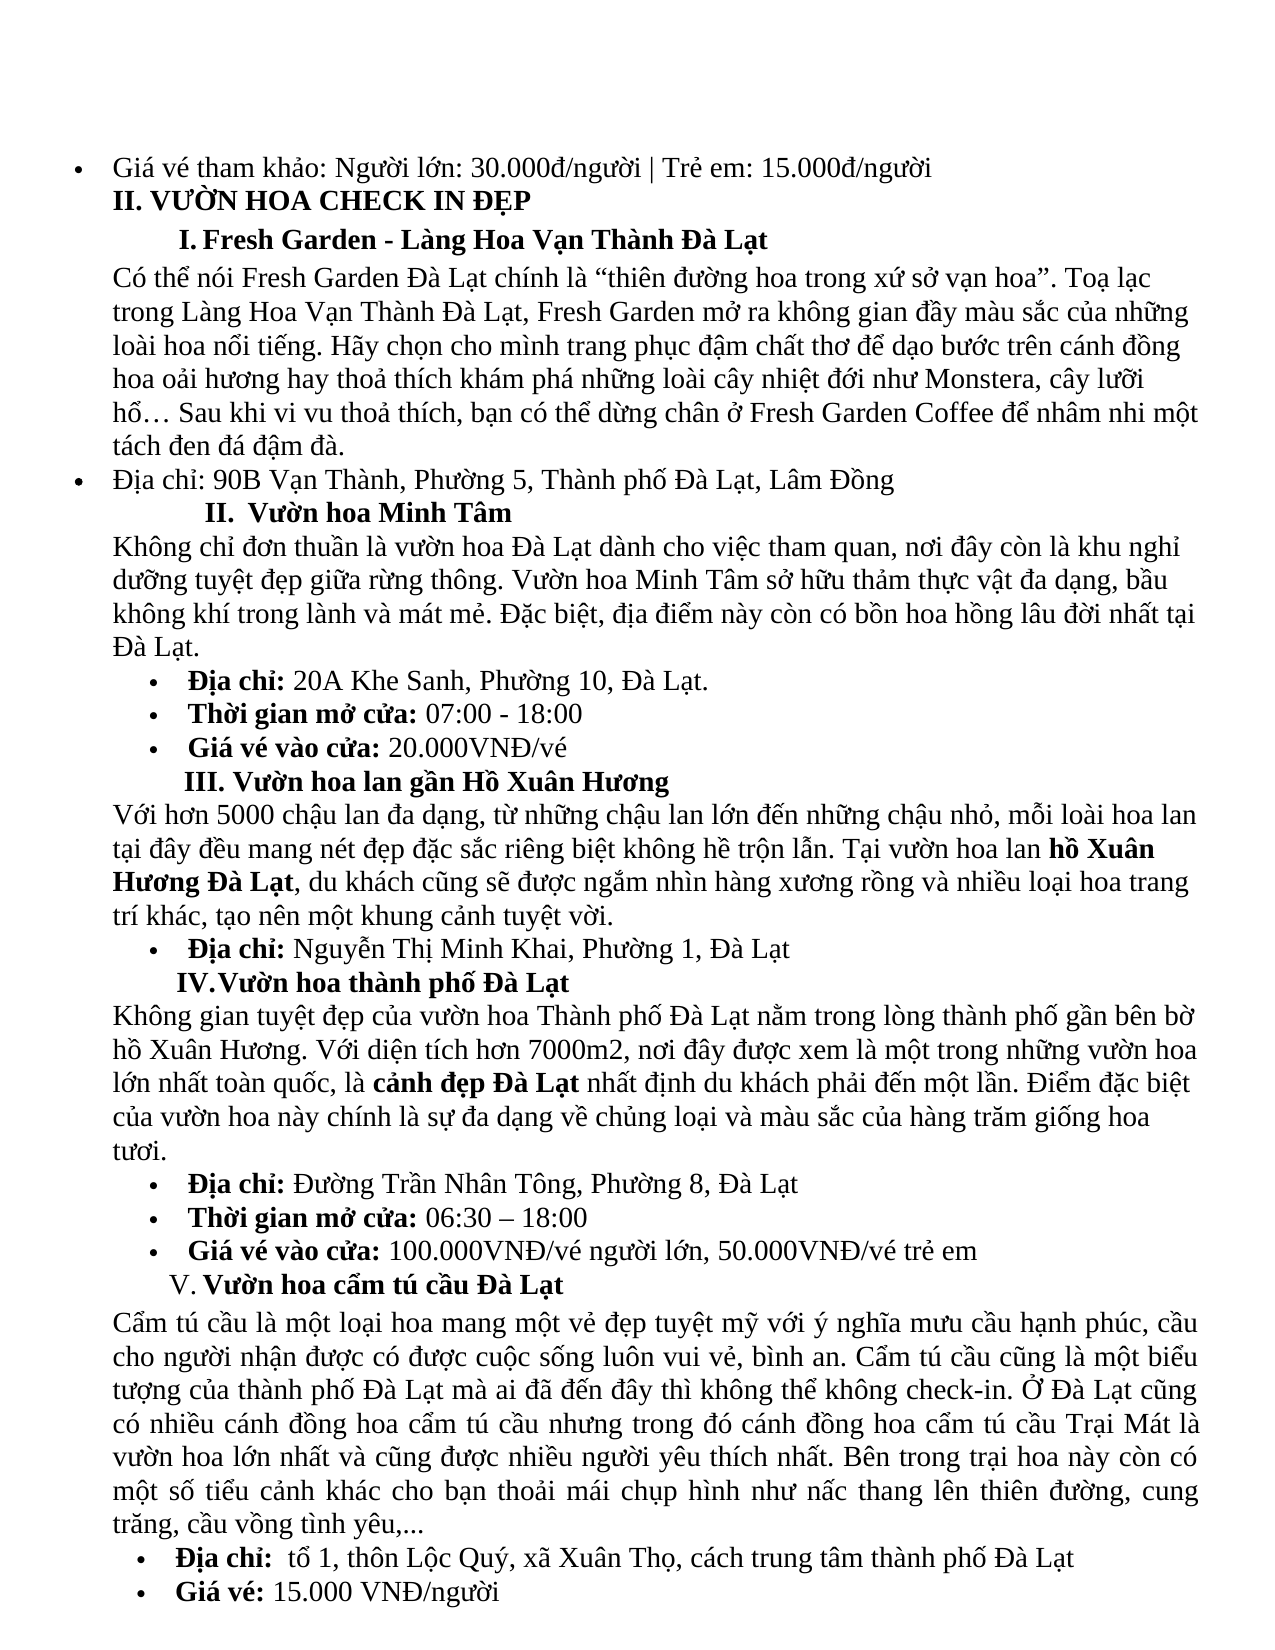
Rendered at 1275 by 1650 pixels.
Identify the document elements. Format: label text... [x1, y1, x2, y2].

subtitle Vườn hoa Minh Tâm [234, 495, 1200, 529]
list Địa chỉ: 20A Khe Sanh, Phường 10, Đà Lạt. [150, 663, 1200, 697]
text Không gian tuyệt đẹp của vườn hoa Thành phố Đà Lạt nằm trong lòng thành phố gần bên bờ hồ Xuân Hương. Với diện tích hơn 7000m2, nơi đây được xem là một trong những vườn hoa lớn nhất toàn quốc, là cảnh đẹp Đà Lạt nhất định du khách phải đến một lần. Điểm đặc biệt của vườn hoa này chính là sự đa dạng về chủng loại và màu sắc của hàng trăm giống hoa tươi. [112, 998, 1200, 1166]
text Không chỉ đơn thuần là vườn hoa Đà Lạt dành cho việc tham quan, nơi đây còn là khu nghỉ dưỡng tuyệt đẹp giữa rừng thông. Vườn hoa Minh Tâm sở hữu thảm thực vật đa dạng, bầu không khí trong lành và mát mẻ. Đặc biệt, địa điểm này còn có bồn hoa hồng lâu đời nhất tại Đà Lạt. [112, 529, 1200, 663]
text Có thể nói Fresh Garden Đà Lạt chính là “thiên đường hoa trong xứ sở vạn hoa”. Toạ lạc trong Làng Hoa Vạn Thành Đà Lạt, Fresh Garden mở ra không gian đầy màu sắc của những loài hoa nổi tiếng. Hãy chọn cho mình trang phục đậm chất thơ để dạo bước trên cánh đồng hoa oải hương hay thoả thích khám phá những loài cây nhiệt đới như Monstera, cây lưỡi hổ… Sau khi vi vu thoả thích, bạn có thể dừng chân ở Fresh Garden Coffee để nhâm nhi một tách đen đá đậm đà. [112, 261, 1200, 462]
list Giá vé: 15.000 VNĐ/người [137, 1574, 1200, 1607]
list Thời gian mở cửa: 06:30 – 18:00 [150, 1200, 1200, 1233]
subtitle Vườn hoa lan gần Hồ Xuân Hương [225, 764, 1200, 797]
list Địa chỉ: 90B Vạn Thành, Phường 5, Thành phố Đà Lạt, Lâm Đồng [75, 462, 1200, 495]
list Địa chỉ: Đường Trần Nhân Tông, Phường 8, Đà Lạt [150, 1166, 1200, 1200]
subtitle Vườn hoa thành phố Đà Lạt [216, 965, 1200, 998]
list Giá vé vào cửa: 20.000VNĐ/vé [150, 730, 1200, 764]
text Với hơn 5000 chậu lan đa dạng, từ những chậu lan lớn đến những chậu nhỏ, mỗi loài hoa lan tại đây đều mang nét đẹp đặc sắc riêng biệt không hề trộn lẫn. Tại vườn hoa lan hồ Xuân Hương Đà Lạt, du khách cũng sẽ được ngắm nhìn hàng xương rồng và nhiều loại hoa trang trí khác, tạo nên một khung cảnh tuyệt vời. [112, 797, 1200, 931]
text II. VƯỜN HOA CHECK IN ĐẸP [112, 183, 1200, 217]
list Thời gian mở cửa: 07:00 - 18:00 [150, 697, 1200, 730]
list Địa chỉ: Nguyễn Thị Minh Khai, Phường 1, Đà Lạt [150, 931, 1200, 965]
list Giá vé vào cửa: 100.000VNĐ/vé người lớn, 50.000VNĐ/vé trẻ em [150, 1233, 1200, 1267]
subtitle Fresh Garden - Làng Hoa Vạn Thành Đà Lạt [197, 222, 1200, 256]
list Địa chỉ: tổ 1, thôn Lộc Quý, xã Xuân Thọ, cách trung tâm thành phố Đà Lạt [137, 1540, 1200, 1574]
text Cẩm tú cầu là một loại hoa mang một vẻ đẹp tuyệt mỹ với ý nghĩa mưu cầu hạnh phúc, cầu cho người nhận được có được cuộc sống luôn vui vẻ, bình an. Cẩm tú cầu cũng là một biểu tượng của thành phố Đà Lạt mà ai đã đến đây thì không thể không check-in. Ở Đà Lạt cũng có nhiều cánh đồng hoa cẩm tú cầu nhưng trong đó cánh đồng hoa cẩm tú cầu Trại Mát là vườn hoa lớn nhất và cũng được nhiều người yêu thích nhất. Bên trong trại hoa này còn có một số tiểu cảnh khác cho bạn thoải mái chụp hình như nấc thang lên thiên đường, cung trăng, cầu vồng tình yêu,... [112, 1305, 1200, 1540]
list Giá vé tham khảo: Người lớn: 30.000đ/người | Trẻ em: 15.000đ/người [75, 150, 1200, 183]
subtitle Vườn hoa cẩm tú cầu Đà Lạt [197, 1267, 1200, 1300]
